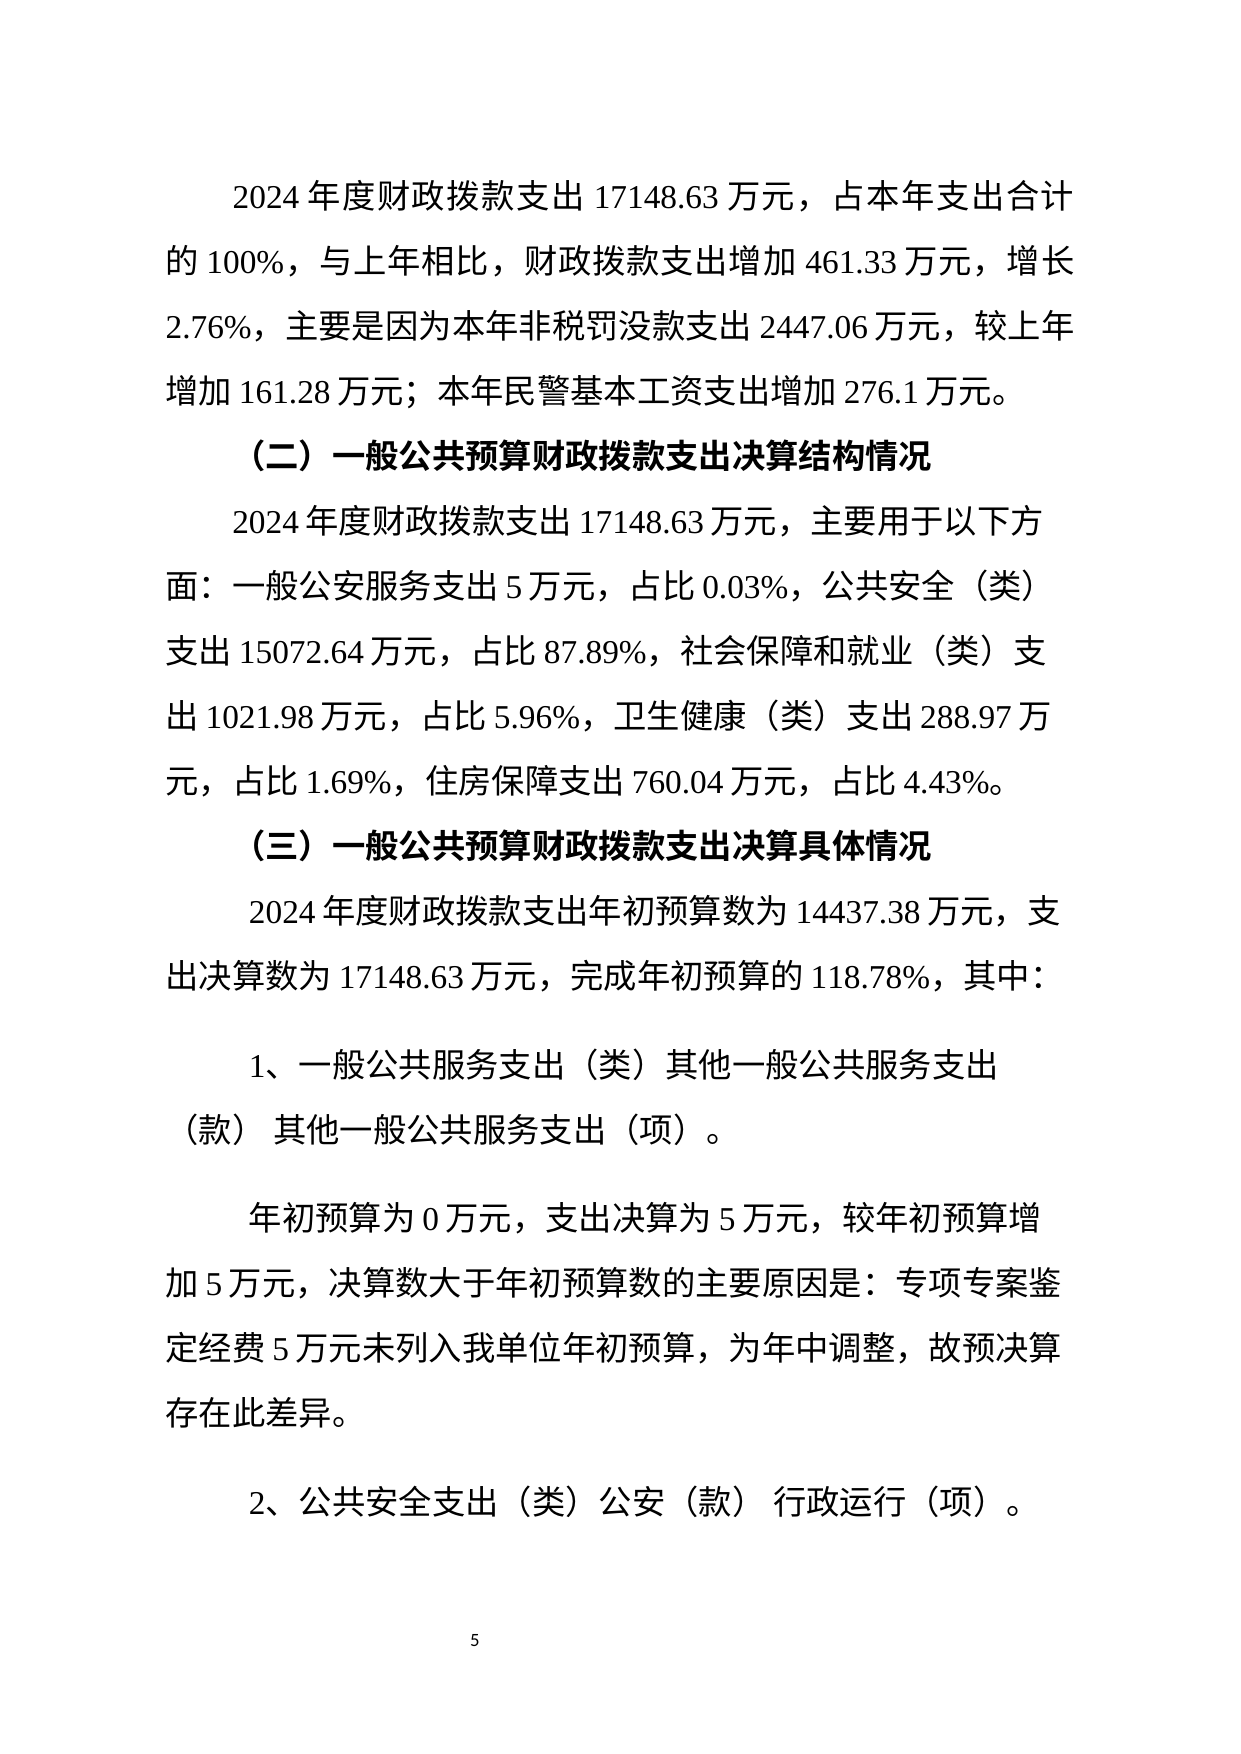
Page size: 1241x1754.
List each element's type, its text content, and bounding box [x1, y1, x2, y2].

text 2、公共安全支出（类）公安（款） 行政运行（项）。 [165, 1467, 1075, 1532]
text 年初预算为0万元，支出决算为5万元，较年初预算增加5万元，决算数大于年初预算数的主要原因是：专项专案鉴定经费5万元未列入我单位年初预算，为年中调整，故预决算存在此差异。 [165, 1184, 1075, 1444]
text （二）一般公共预算财政拨款支出决算结构情况 [165, 422, 1075, 487]
text （三）一般公共预算财政拨款支出决算具体情况 [165, 812, 1075, 877]
text 2024年度财政拨款支出17148.63万元，占本年支出合计的100%，与上年相比，财政拨款支出增加461.33万元，增长2.76%，主要是因为本年非税罚没款支出2447.06万元，较上年增加161.28万元；本年民警基本工资支出增加276.1万元。 [165, 162, 1075, 422]
text 2024年度财政拨款支出17148.63万元，主要用于以下方面：一般公安服务支出5万元，占比0.03%，公共安全（类）支出15072.64万元，占比87.89%，社会保障和就业（类）支出1021.98万元，占比5.96%，卫生健康（类）支出288.97万元，占比1.69%，住房保障支出760.04万元，占比4.43%。 [165, 487, 1075, 812]
text 1、一般公共服务支出（类）其他一般公共服务支出（款） 其他一般公共服务支出（项）。 [165, 1030, 1075, 1160]
text 2024年度财政拨款支出年初预算数为14437.38万元，支出决算数为17148.63万元，完成年初预算的118.78%，其中： [165, 877, 1075, 1007]
